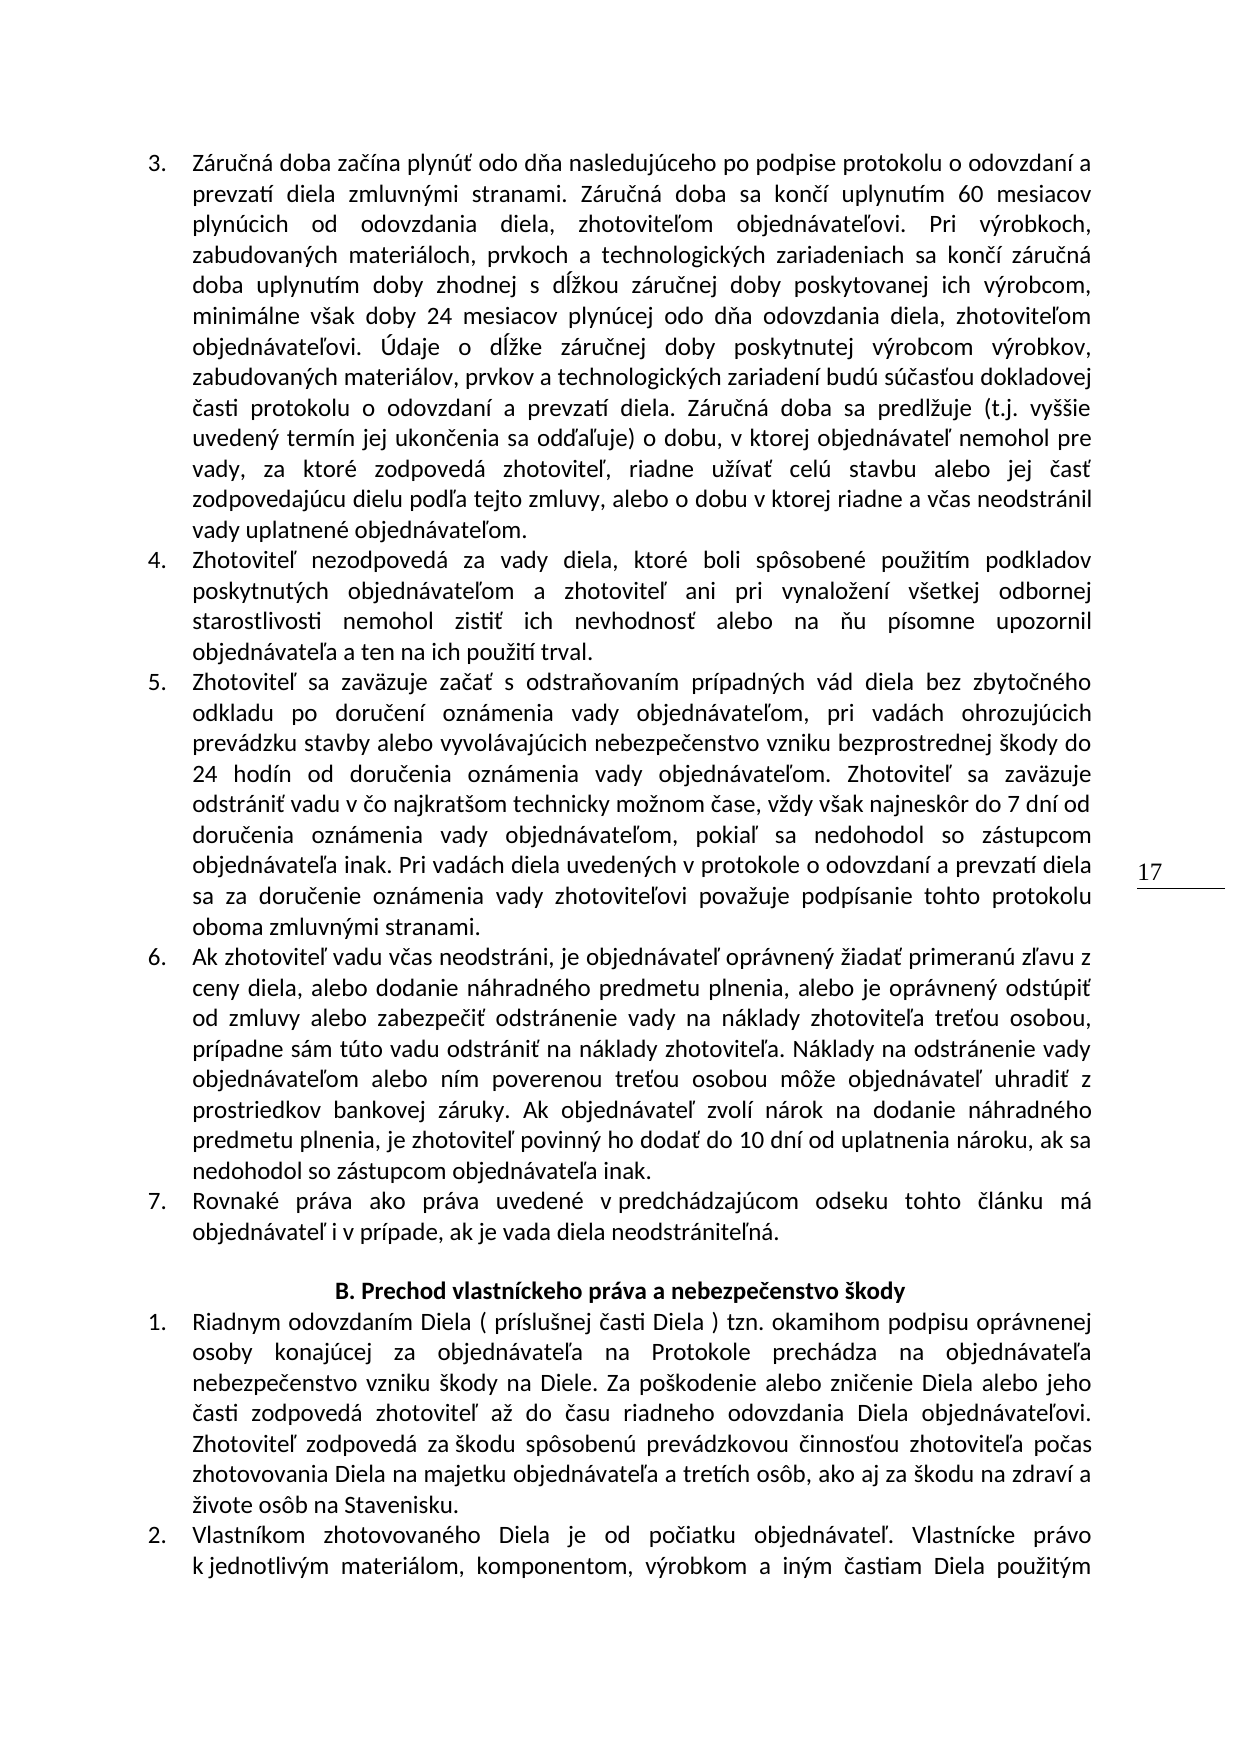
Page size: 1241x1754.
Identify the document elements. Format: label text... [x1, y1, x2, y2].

list Ak zhotoviteľ vadu včas neodstráni, je objednávateľ oprávnený žiadať primeranú zľavu z ceny diela, alebo dodanie náhradného predmetu plnenia, alebo je oprávnený odstúpiť od zmluvy alebo zabezpečiť odstránenie vady na náklady zhotoviteľa treťou osobou, prípadne sám túto vadu odstrániť na náklady zhotoviteľa. Náklady na odstránenie vady objednávateľom alebo ním poverenou treťou osobou môže objednávateľ uhradiť z prostriedkov bankovej záruky. Ak objednávateľ zvolí nárok na dodanie náhradného predmetu plnenia, je zhotoviteľ povinný ho dodať do 10 dní od uplatnenia nároku, ak sa nedohodol so zástupcom objednávateľa inak. [148, 941, 1093, 1185]
list Záručná doba začína plynúť odo dňa nasledujúceho po podpise protokolu o odovzdaní a prevzatí diela zmluvnými stranami. Záručná doba sa končí uplynutím 60 mesiacov plynúcich od odovzdania diela, zhotoviteľom objednávateľovi. Pri výrobkoch, zabudovaných materiáloch, prvkoch a technologických zariadeniach sa končí záručná doba uplynutím doby zhodnej s dĺžkou záručnej doby poskytovanej ich výrobcom, minimálne však doby 24 mesiacov plynúcej odo dňa odovzdania diela, zhotoviteľom objednávateľovi. Údaje o dĺžke záručnej doby poskytnutej výrobcom výrobkov, zabudovaných materiálov, prvkov a technologických zariadení budú súčasťou dokladovej časti protokolu o odovzdaní a prevzatí diela. Záručná doba sa predlžuje (t.j. vyššie uvedený termín jej ukončenia sa odďaľuje) o dobu, v ktorej objednávateľ nemohol pre vady, za ktoré zodpovedá zhotoviteľ, riadne užívať celú stavbu alebo jej časť zodpovedajúcu dielu podľa tejto zmluvy, alebo o dobu v ktorej riadne a včas neodstránil vady uplatnené objednávateľom. [148, 148, 1093, 544]
list Riadnym odovzdaním Diela ( príslušnej časti Diela ) tzn. okamihom podpisu oprávnenej osoby konajúcej za objednávateľa na Protokole prechádza na objednávateľa nebezpečenstvo vzniku škody na Diele. Za poškodenie alebo zničenie Diela alebo jeho časti zodpovedá zhotoviteľ až do času riadneho odovzdania Diela objednávateľovi. Zhotoviteľ zodpovedá za škodu spôsobenú prevádzkovou činnosťou zhotoviteľa počas zhotovovania Diela na majetku objednávateľa a tretích osôb, ako aj za škodu na zdraví a živote osôb na Stavenisku. [148, 1306, 1093, 1519]
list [148, 1519, 1093, 1580]
list Zhotoviteľ sa zaväzuje začať s odstraňovaním prípadných vád diela bez zbytočného odkladu po doručení oznámenia vady objednávateľom, pri vadách ohrozujúcich prevádzku stavby alebo vyvolávajúcich nebezpečenstvo vzniku bezprostrednej škody do 24 hodín od doručenia oznámenia vady objednávateľom. Zhotoviteľ sa zaväzuje odstrániť vadu v čo najkratšom technicky možnom čase, vždy však najneskôr do 7 dní od doručenia oznámenia vady objednávateľom, pokiaľ sa nedohodol so zástupcom objednávateľa inak. Pri vadách diela uvedených v protokole o odovzdaní a prevzatí diela sa za doručenie oznámenia vady zhotoviteľovi považuje podpísanie tohto protokolu oboma zmluvnými stranami. [148, 666, 1093, 941]
list Zhotoviteľ nezodpovedá za vady diela, ktoré boli spôsobené použitím podkladov poskytnutých objednávateľom a zhotoviteľ ani pri vynaložení všetkej odbornej starostlivosti nemohol zistiť ich nevhodnosť alebo na ňu písomne upozornil objednávateľa a ten na ich použití trval. [148, 544, 1093, 666]
list Rovnaké práva ako práva uvedené v predchádzajúcom odseku tohto článku má objednávateľ i v prípade, ak je vada diela neodstrániteľná. [148, 1185, 1093, 1246]
text B. Prechod vlastníckeho práva a nebezpečenstvo škody [148, 1275, 1093, 1306]
